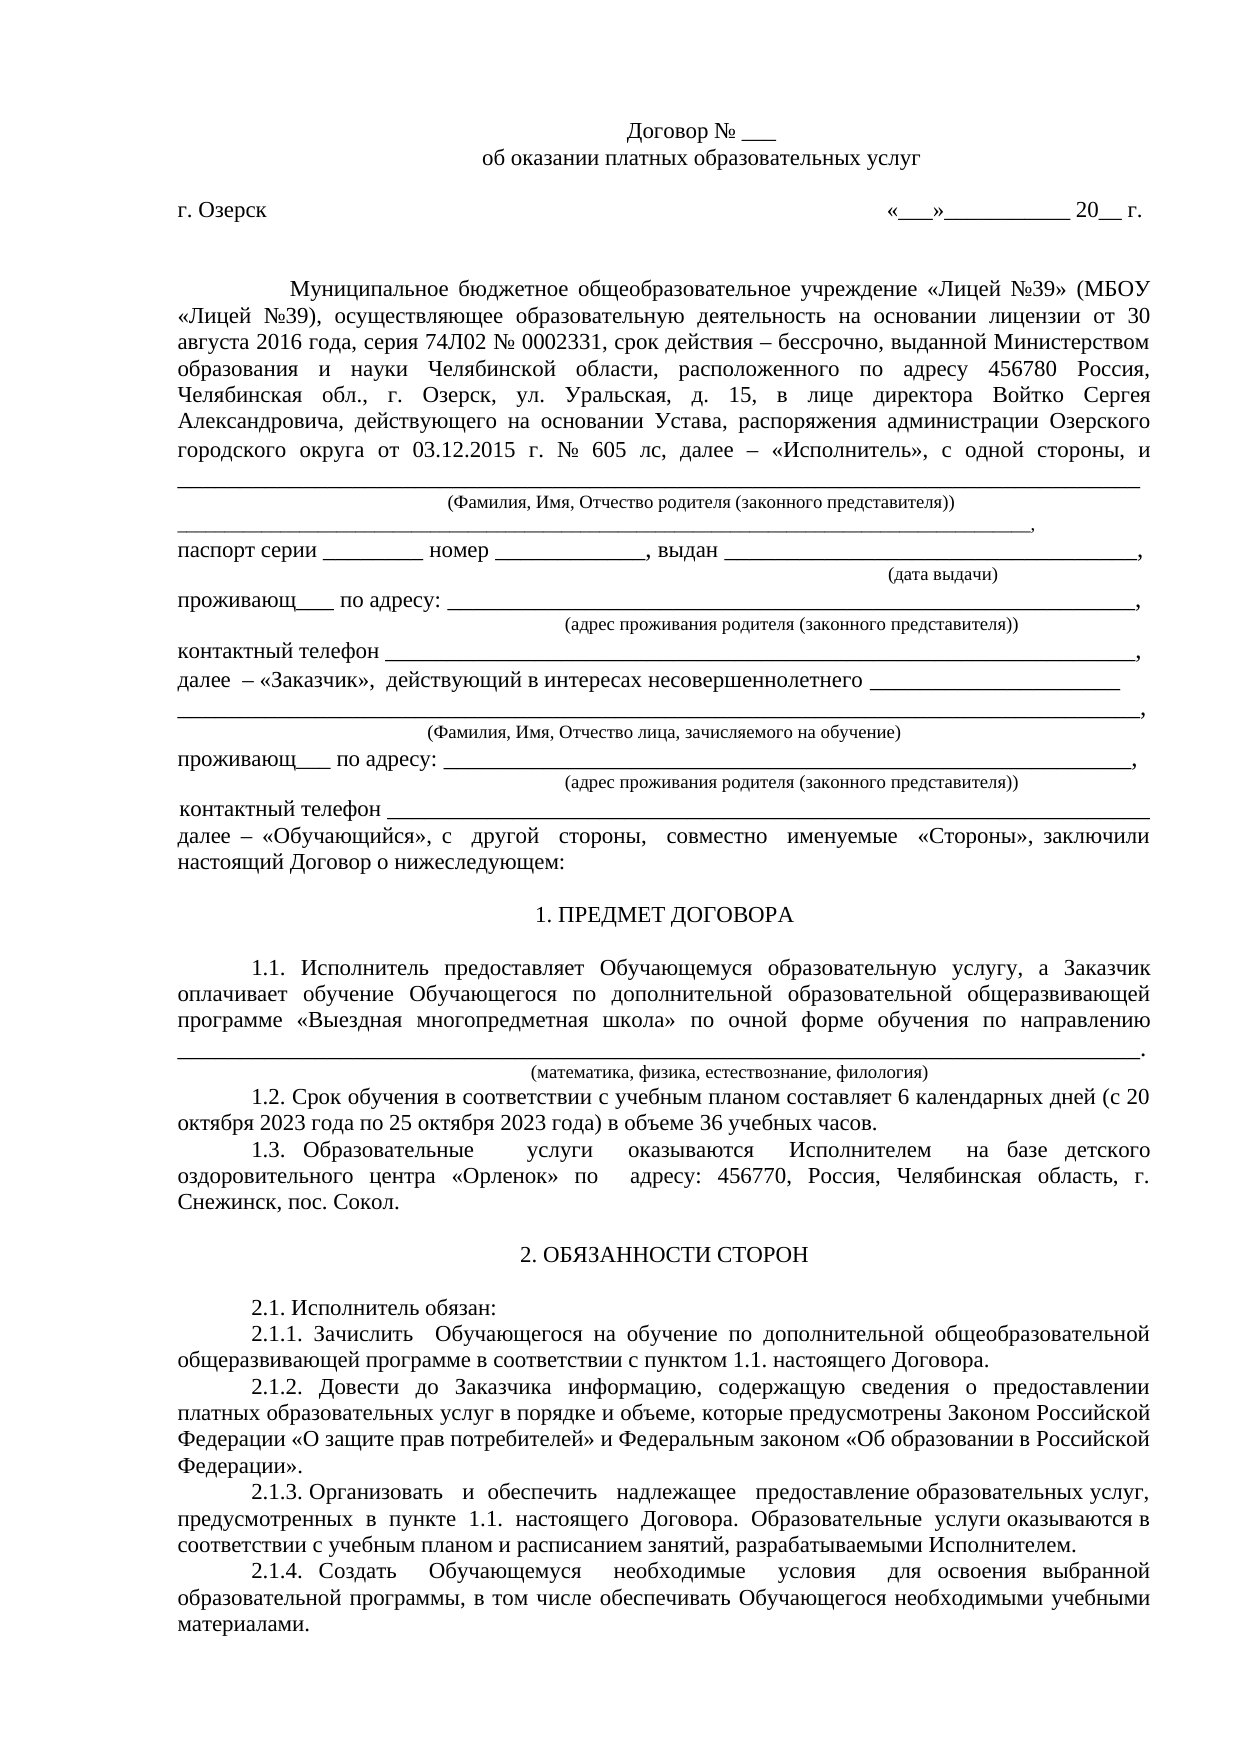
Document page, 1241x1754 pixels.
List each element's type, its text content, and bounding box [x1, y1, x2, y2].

text 1. ПРЕДМЕТ ДОГОВОРА [177, 901, 1152, 927]
text (адрес проживания родителя (законного представителя)) [472, 613, 1152, 635]
text паспорт серии ________ номер ____________, выдан _________________________________, [177, 534, 1152, 563]
text 1.2. Срок обучения в соответствии с учебным планом составляет 6 календарных дней (с 20 октября 2023 года по 25 октября 2023 года) в объеме 36 учебных часов. [177, 1083, 1152, 1136]
text (дата выдачи) [841, 563, 1152, 584]
text (Фамилия, Имя, Отчество лица, зачисляемого на обучение) [177, 721, 1152, 743]
text _____________________________________________________________________________, [177, 692, 1152, 721]
text проживающ___ по адресу: _______________________________________________________, [177, 743, 1152, 771]
text (адрес проживания родителя (законного представителя)) [472, 771, 1152, 793]
text 2.1.2. Довести до Заказчика информацию, содержащую сведения о предоставлении платных образовательных услуг в порядке и объеме, которые предусмотрены Законом Российской Федерации «О защите прав потребителей» и Федеральным законом «Об образовании в Российской Федерации». [177, 1373, 1152, 1478]
text далее – «Обучающийся», с другой стороны, совместно именуемые «Стороны», заключили настоящий Договор о нижеследующем: [177, 822, 1152, 874]
text 2.1. Исполнитель обязан: [177, 1294, 1152, 1320]
text 1.3. Образовательные услуги оказываются Исполнителем на базе детского оздоровительного центра «Орленок» по адресу: 456770, Россия, Челябинская область, г. Снежинск, пос. Сокол. [177, 1136, 1152, 1215]
text 2. ОБЯЗАННОСТИ СТОРОН [177, 1241, 1152, 1267]
text 2.1.1. Зачислить Обучающегося на обучение по дополнительной общеобразовательной общеразвивающей программе в соответствии с пунктом 1.1. настоящего Договора. [177, 1320, 1152, 1373]
text проживающ___ по адресу: _______________________________________________________, [177, 584, 1152, 613]
text (Фамилия, Имя, Отчество родителя (законного представителя)) [177, 491, 1152, 513]
text контактный телефон _____________________________________________________________ [177, 793, 1152, 822]
text ___________________________________________________________________________________________, [177, 513, 1152, 534]
text об оказании платных образовательных услуг [177, 144, 1152, 170]
text 2.1.4. Создать Обучающемуся необходимые условия для освоения выбранной образовательной программы, в том числе обеспечивать Обучающегося необходимыми учебными материалами. [177, 1557, 1152, 1636]
text далее – «Заказчик», действующий в интересах несовершеннолетнего ____________________ [177, 664, 1152, 692]
text (математика, физика, естествознание, филология) [177, 1061, 1152, 1083]
text Договор № ___ [177, 117, 1152, 144]
text 1.1. Исполнитель предоставляет Обучающемуся образовательную услугу, а Заказчик оплачивает обучение Обучающегося по дополнительной образовательной общеразвивающей программе «Выездная многопредметная школа» по очной форме обучения по направлению _____________________________________________________________________________. [177, 953, 1152, 1061]
text Муниципальное бюджетное общеобразовательное учреждение «Лицей №39» (МБОУ «Лицей №39), осуществляющее образовательную деятельность на основании лицензии от 30 августа 2016 года, серия 74Л02 № 0002331, срок действия – бессрочно, выданной Министерством образования и науки Челябинской области, расположенного по адресу 456780 Россия, Челябинская обл., г. Озерск, ул. Уральская, д. 15, в лице директора Войтко Сергея Александровича, действующего на основании Устава, распоряжения администрации Озерского городского округа от 03.12.2015 г. № 605 лс, далее – «Исполнитель», с одной стороны, и _____________________________________________________________________________ [177, 276, 1152, 491]
text 2.1.3. Организовать и обеспечить надлежащее предоставление образовательных услуг, предусмотренных в пункте 1.1. настоящего Договора. Образовательные услуги оказываются в соответствии с учебным планом и расписанием занятий, разрабатываемыми Исполнителем. [177, 1478, 1152, 1557]
text контактный телефон ____________________________________________________________, [177, 635, 1152, 664]
text г. Озерск «___»___________ 20__ г. [177, 196, 1152, 223]
